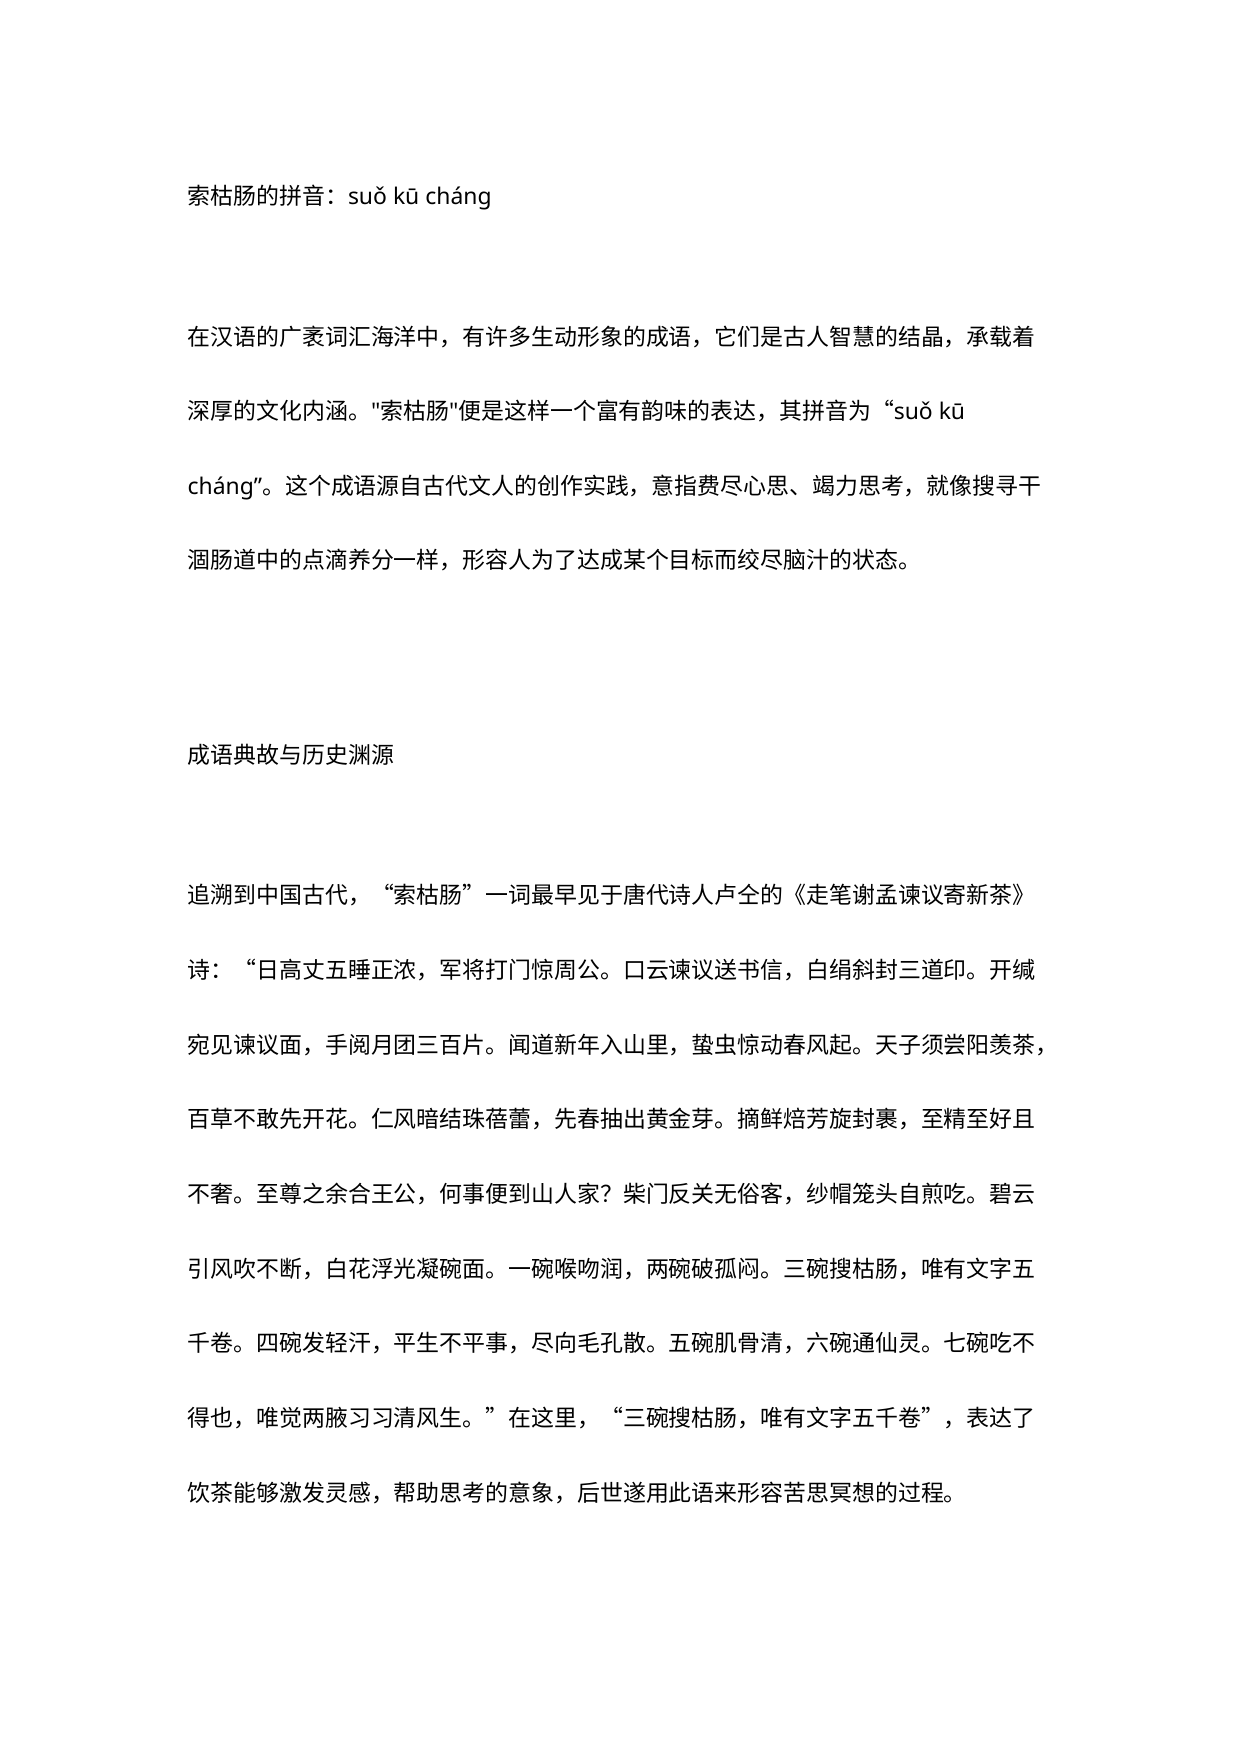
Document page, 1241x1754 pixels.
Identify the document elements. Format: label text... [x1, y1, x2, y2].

text 索枯肠的拼音：suǒ kū cháng [187, 162, 1053, 227]
text 在汉语的广袤词汇海洋中，有许多生动形象的成语，它们是古人智慧的结晶，承载着深厚的文化内涵。"索枯肠"便是这样一个富有韵味的表达，其拼音为“suǒ kū cháng”。这个成语源自古代文人的创作实践，意指费尽心思、竭力思考，就像搜寻干涸肠道中的点滴养分一样，形容人为了达成某个目标而绞尽脑汁的状态。 [187, 302, 1053, 592]
text 追溯到中国古代，“索枯肠”一词最早见于唐代诗人卢仝的《走笔谢孟谏议寄新茶》诗：“日高丈五睡正浓，军将打门惊周公。口云谏议送书信，白绢斜封三道印。开缄宛见谏议面，手阅月团三百片。闻道新年入山里，蛰虫惊动春风起。天子须尝阳羡茶，百草不敢先开花。仁风暗结珠蓓蕾，先春抽出黄金芽。摘鲜焙芳旋封裹，至精至好且不奢。至尊之余合王公，何事便到山人家？柴门反关无俗客，纱帽笼头自煎吃。碧云引风吹不断，白花浮光凝碗面。一碗喉吻润，两碗破孤闷。三碗搜枯肠，唯有文字五千卷。四碗发轻汗，平生不平事，尽向毛孔散。五碗肌骨清，六碗通仙灵。七碗吃不得也，唯觉两腋习习清风生。”在这里，“三碗搜枯肠，唯有文字五千卷”，表达了饮茶能够激发灵感，帮助思考的意象，后世遂用此语来形容苦思冥想的过程。 [187, 861, 1053, 1524]
text 成语典故与历史渊源 [187, 721, 1053, 786]
